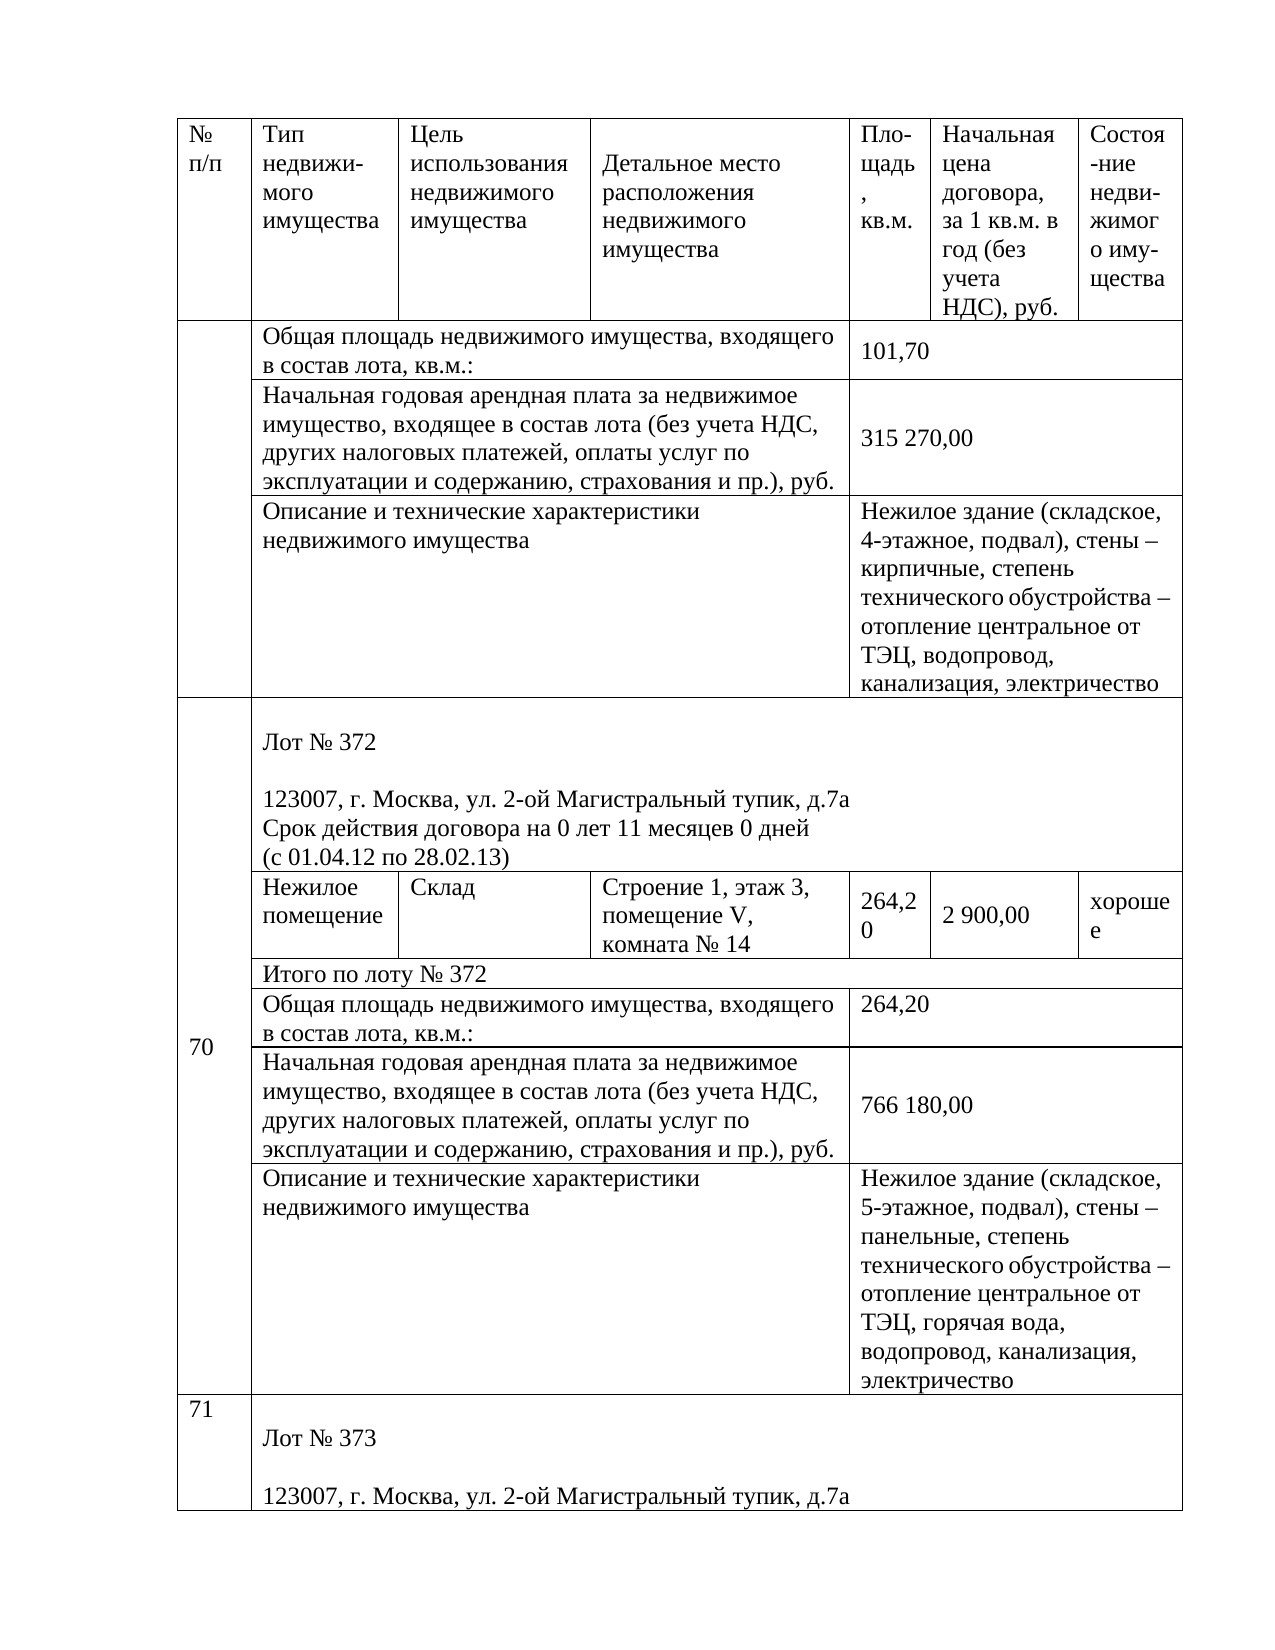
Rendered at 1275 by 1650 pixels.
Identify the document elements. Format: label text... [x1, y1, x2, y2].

table_header Тип недвижи-мого имущества [252, 119, 398, 320]
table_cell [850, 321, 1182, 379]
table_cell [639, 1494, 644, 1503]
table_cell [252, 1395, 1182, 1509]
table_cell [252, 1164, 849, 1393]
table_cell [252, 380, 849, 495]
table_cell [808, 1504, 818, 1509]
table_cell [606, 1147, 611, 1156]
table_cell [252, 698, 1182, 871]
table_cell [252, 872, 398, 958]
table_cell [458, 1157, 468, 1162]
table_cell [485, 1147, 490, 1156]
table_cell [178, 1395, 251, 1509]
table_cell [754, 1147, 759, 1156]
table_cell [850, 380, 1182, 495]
table_header Детальное место расположения недвижимого имущества [591, 119, 849, 320]
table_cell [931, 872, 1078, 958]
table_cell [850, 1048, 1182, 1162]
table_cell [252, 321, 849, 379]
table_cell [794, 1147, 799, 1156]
table_header Цель использования недвижимого имущества [399, 119, 590, 320]
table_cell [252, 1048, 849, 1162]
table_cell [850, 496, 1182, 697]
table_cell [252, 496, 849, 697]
table_header Начальная цена договора, за 1 кв.м. в год (без учета НДС), руб. [931, 119, 1078, 320]
table_header Пло-щадь, кв.м. [850, 119, 930, 320]
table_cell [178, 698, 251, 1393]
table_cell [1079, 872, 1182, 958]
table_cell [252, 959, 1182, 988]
table_header № п/п [178, 119, 251, 320]
table_header Состоя-ние недви-жимого иму-щества [1079, 119, 1182, 320]
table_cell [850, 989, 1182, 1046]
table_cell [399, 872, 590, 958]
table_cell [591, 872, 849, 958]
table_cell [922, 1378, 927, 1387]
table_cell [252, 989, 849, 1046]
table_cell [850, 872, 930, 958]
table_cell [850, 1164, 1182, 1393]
